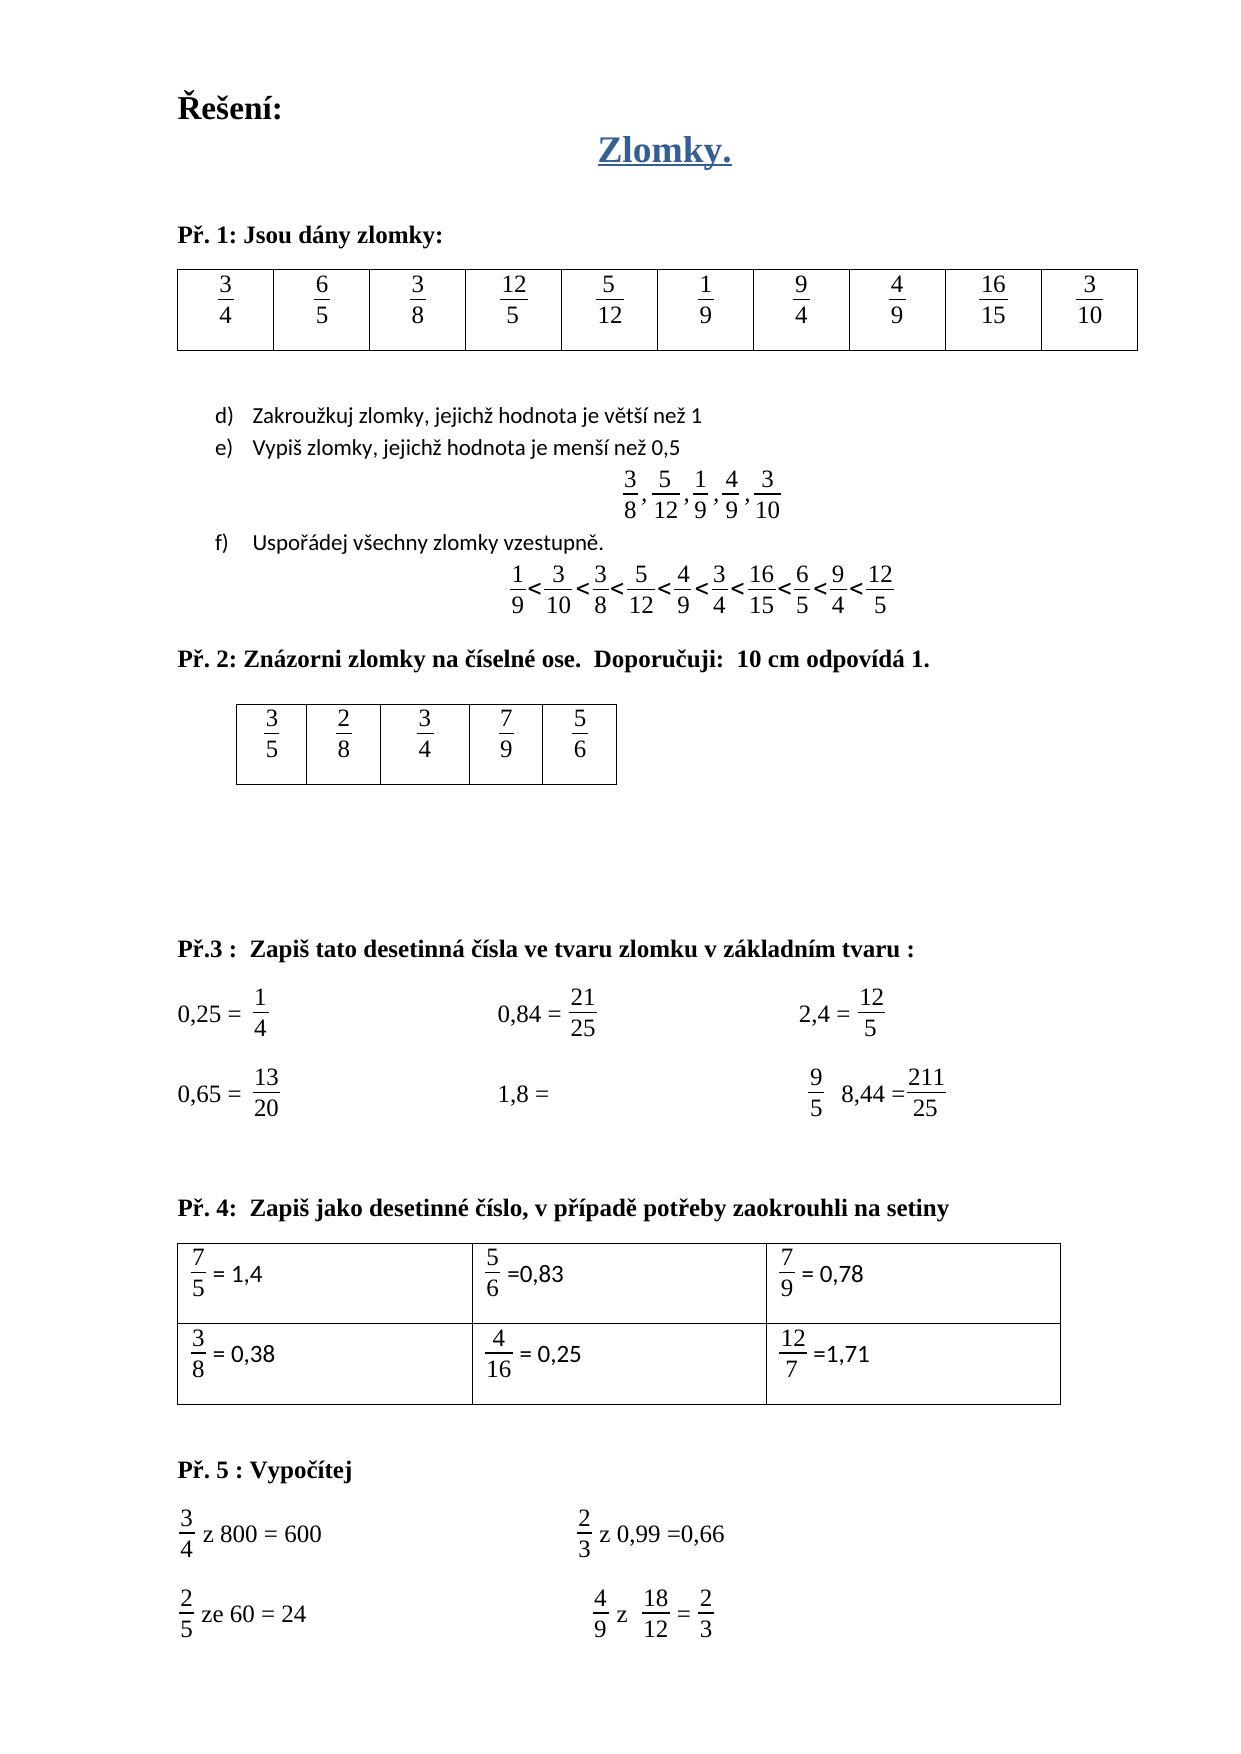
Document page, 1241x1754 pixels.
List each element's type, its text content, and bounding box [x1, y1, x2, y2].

table_header [274, 270, 369, 350]
text z 800 = 600 z 0,99 =0,66 [177, 1504, 1152, 1563]
table_cell =1,71 [767, 1324, 1060, 1404]
table_header [466, 270, 561, 350]
table_header [754, 270, 849, 350]
table_header =0,83 [473, 1244, 766, 1323]
table_header [850, 270, 945, 350]
list Zakroužkuj zlomky, jejichž hodnota je větší než 1 [215, 401, 1152, 429]
table_header [307, 705, 380, 784]
text Zlomky. [177, 127, 1152, 170]
table_header [658, 270, 753, 350]
table_header [543, 705, 616, 784]
text Př. 5 : Vypočítej [177, 1455, 1152, 1483]
table_header = 0,78 [767, 1244, 1060, 1323]
text ze 60 = 24 z = [177, 1584, 1152, 1643]
text Př.3 : Zapiš tato desetinná čísla ve tvaru zlomku v základním tvaru : [177, 934, 1152, 963]
table_header = 1,4 [178, 1244, 472, 1323]
table_header [946, 270, 1041, 350]
text Řešení: [177, 89, 1152, 127]
table_header [370, 270, 465, 350]
table_header [381, 705, 469, 784]
list Vypiš zlomky, jejichž hodnota je menší než 0,5 [215, 433, 1152, 461]
table_header [562, 270, 657, 350]
table_cell = 0,25 [473, 1324, 766, 1404]
text Př. 2: Znázorni zlomky na číselné ose. Doporučuji: 10 cm odpovídá 1. [177, 644, 1152, 673]
text Př. 4: Zapiš jako desetinné číslo, v případě potřeby zaokrouhli na setiny [177, 1193, 1152, 1222]
table_header [1042, 270, 1137, 350]
list Uspořádej všechny zlomky vzestupně. [215, 528, 1152, 556]
text 0,65 = 1,8 = 8,44 = [177, 1063, 1152, 1122]
text 0,25 = 0,84 = 2,4 = [177, 984, 1152, 1043]
text Př. 1: Jsou dány zlomky: [177, 220, 1152, 248]
table_header [237, 705, 306, 784]
table_header [470, 705, 542, 784]
table_cell = 0,38 [178, 1324, 472, 1404]
table_header [178, 270, 273, 350]
